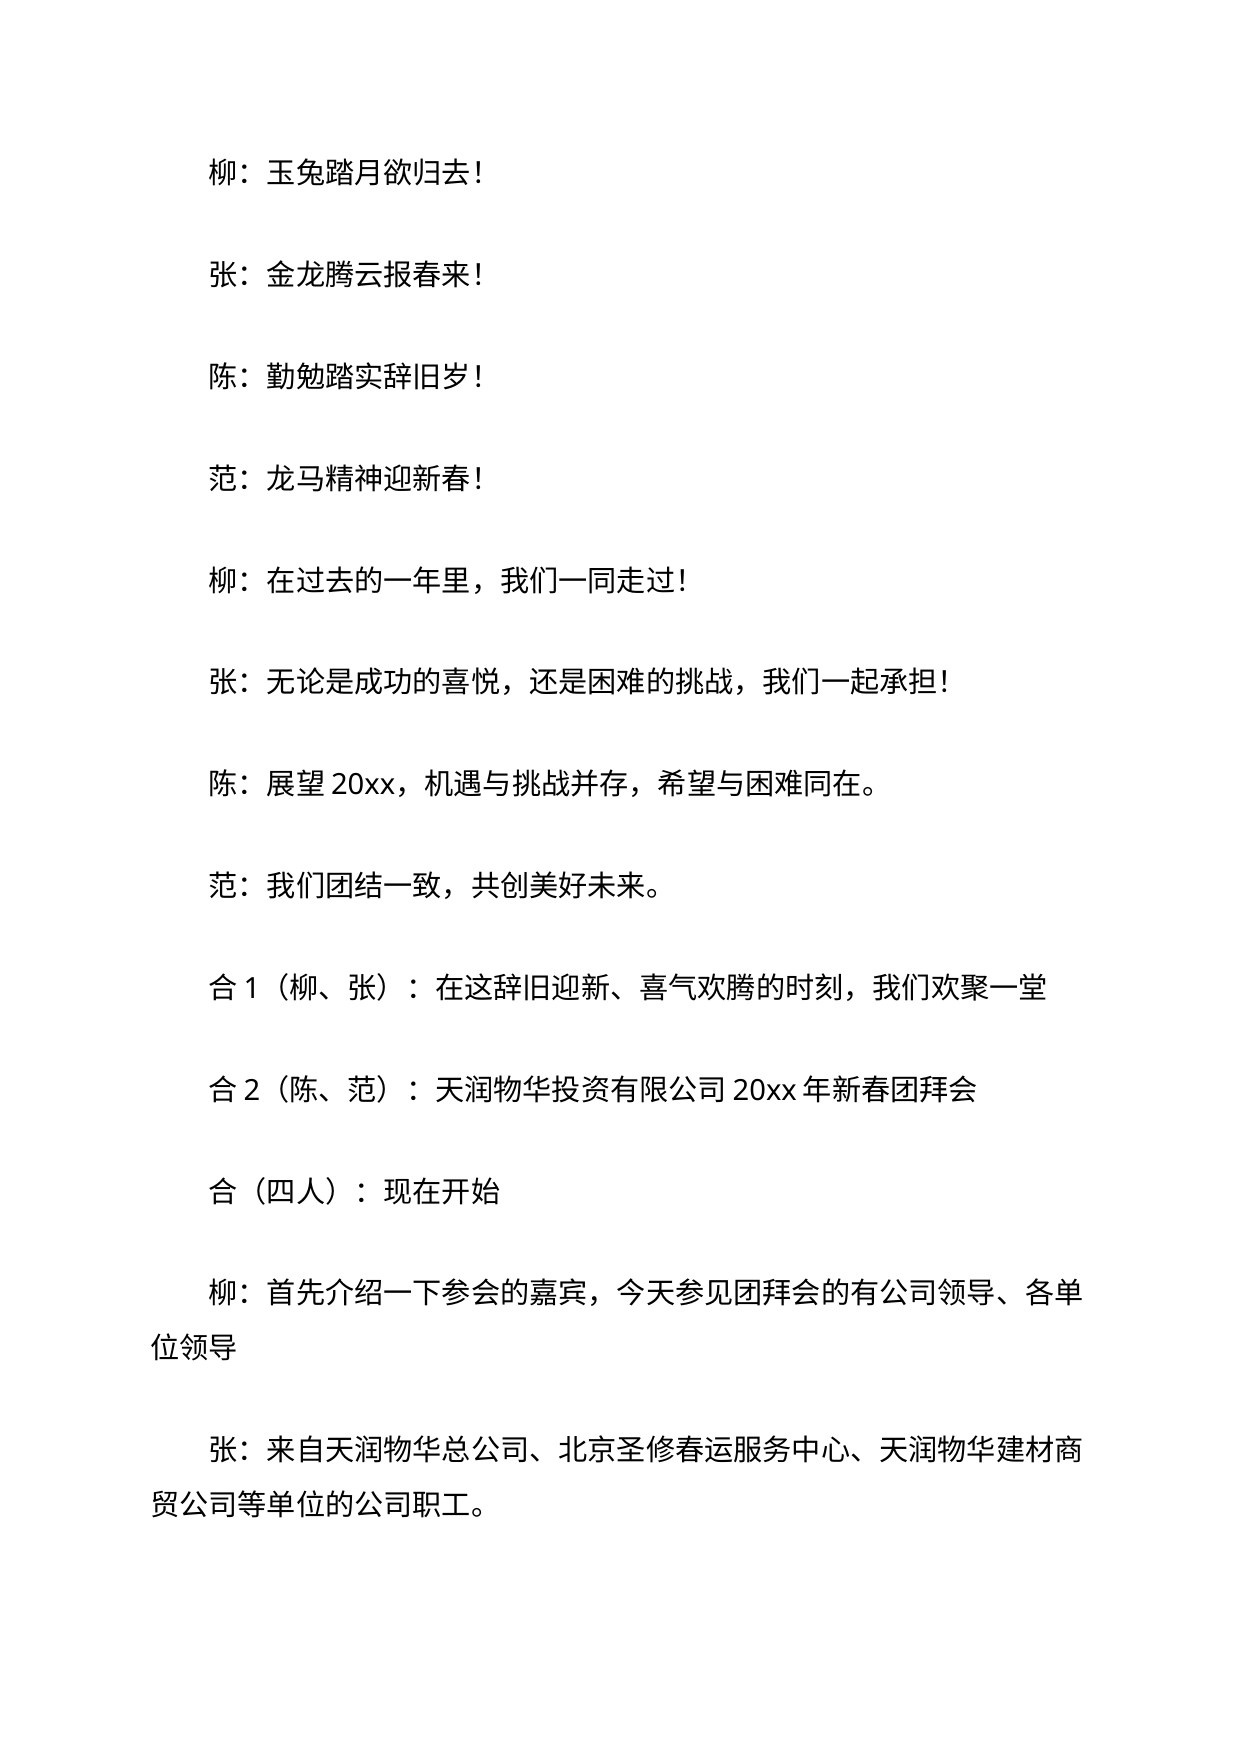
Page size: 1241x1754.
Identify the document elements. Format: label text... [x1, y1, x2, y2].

text 柳：玉兔踏月欲归去！ [150, 150, 1090, 192]
text 陈：展望20xx，机遇与挑战并存，希望与困难同在。 [150, 761, 1090, 803]
text 陈：勤勉踏实辞旧岁！ [150, 353, 1090, 396]
text 柳：在过去的一年里，我们一同走过！ [150, 557, 1090, 599]
text 张：无论是成功的喜悦，还是困难的挑战，我们一起承担！ [150, 659, 1090, 701]
text 合2（陈、范）：天润物华投资有限公司20xx年新春团拜会 [150, 1066, 1090, 1109]
text 张：来自天润物华总公司、北京圣修春运服务中心、天润物华建材商贸公司等单位的公司职工。 [150, 1427, 1090, 1524]
text 柳：首先介绍一下参会的嘉宾，今天参见团拜会的有公司领导、各单位领导 [150, 1270, 1090, 1367]
text 范：我们团结一致，共创美好未来。 [150, 863, 1090, 905]
text 范：龙马精神迎新春！ [150, 455, 1090, 498]
text 合（四人）：现在开始 [150, 1168, 1090, 1211]
text 合1（柳、张）：在这辞旧迎新、喜气欢腾的时刻，我们欢聚一堂 [150, 964, 1090, 1007]
text 张：金龙腾云报春来！ [150, 252, 1090, 294]
